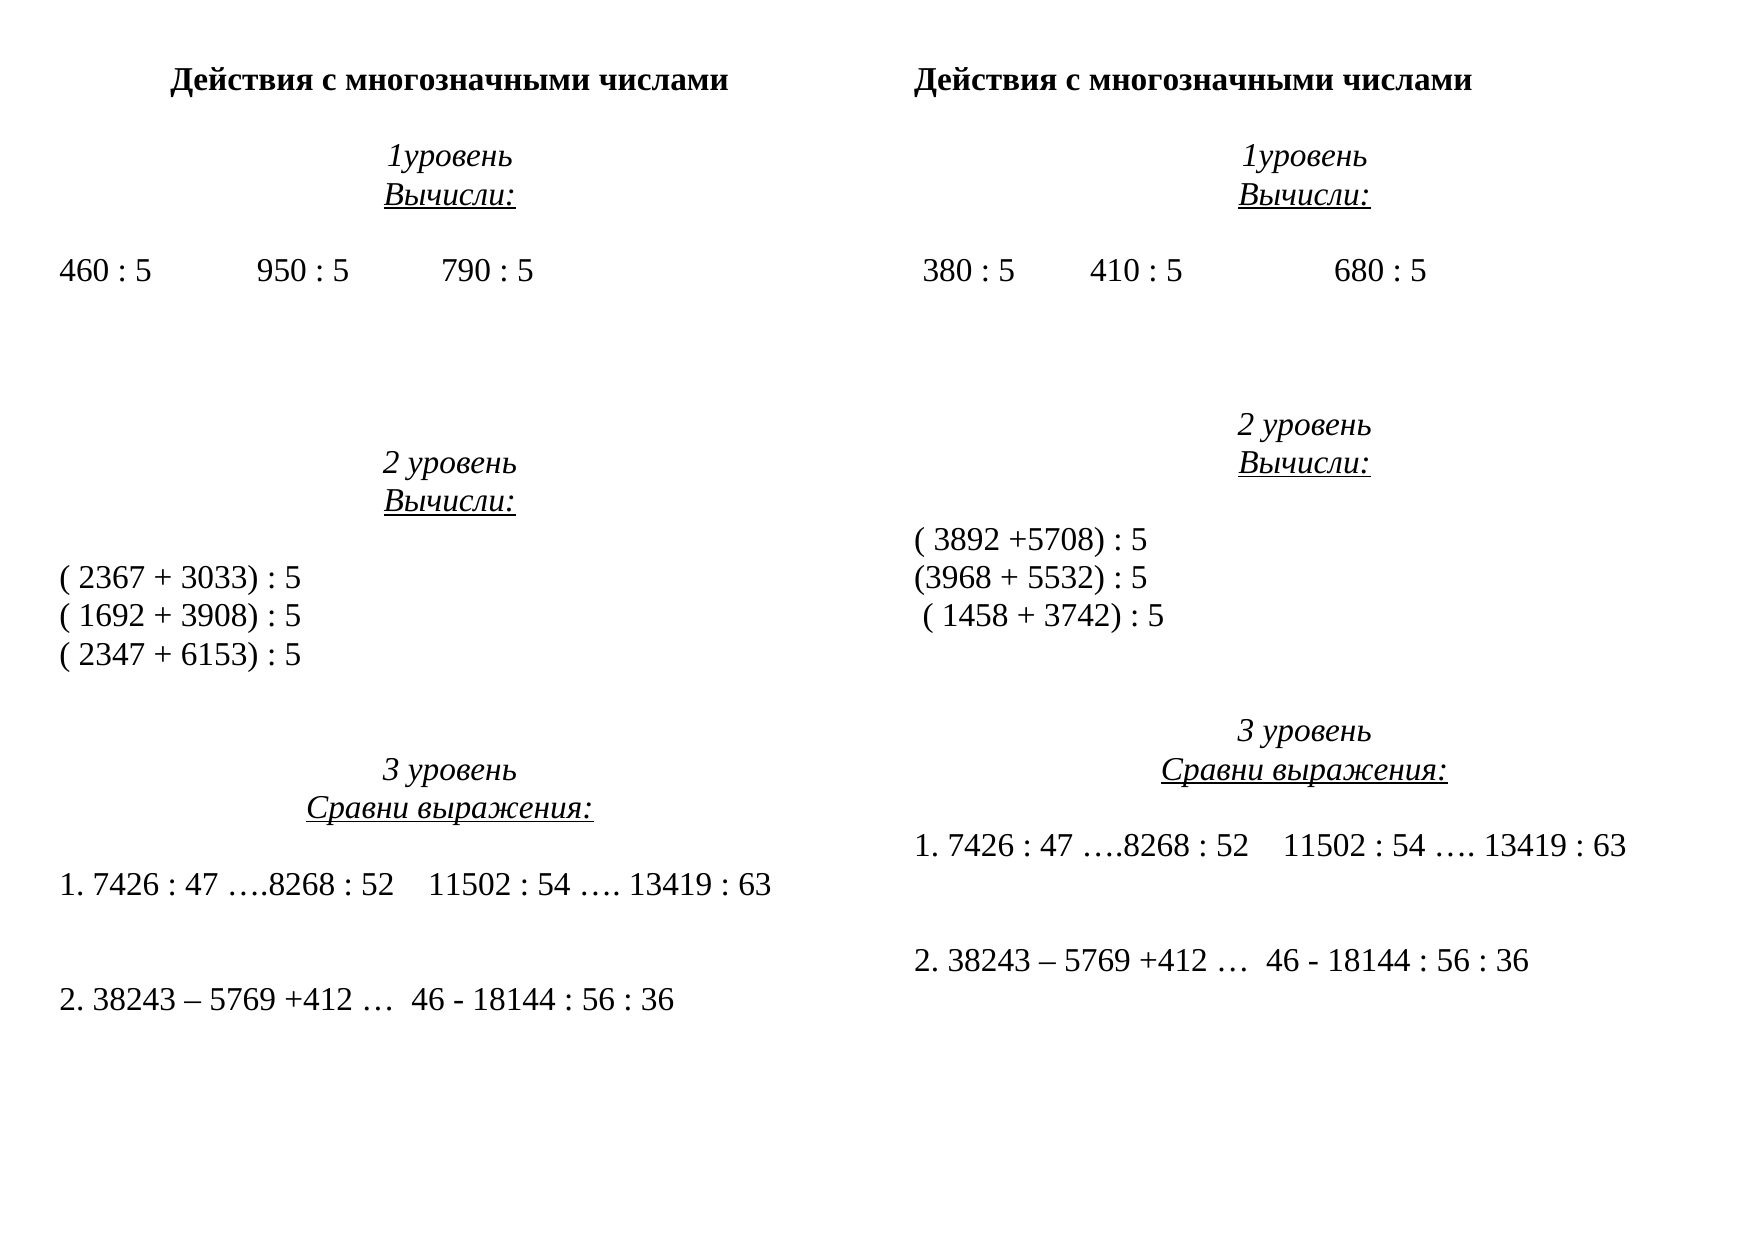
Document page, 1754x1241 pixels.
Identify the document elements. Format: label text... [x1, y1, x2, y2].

text ( 1458 + 3742) : 5 [914, 596, 1695, 634]
text Сравни выражения: [914, 749, 1695, 787]
text Вычисли: [59, 481, 840, 519]
text 1уровень [59, 136, 840, 174]
text 2 уровень [914, 404, 1695, 442]
text ( 2347 + 6153) : 5 [59, 634, 840, 672]
text (3968 + 5532) : 5 [914, 557, 1695, 596]
text 2. 38243 – 5769 +412 … 46 - 18144 : 56 : 36 [59, 979, 840, 1017]
text 1уровень [914, 136, 1695, 174]
text Вычисли: [914, 174, 1695, 212]
text Действия с многозначными числами [914, 59, 1695, 97]
text ( 2367 + 3033) : 5 [59, 557, 840, 596]
text Действия с многозначными числами [59, 59, 840, 97]
text Сравни выражения: [59, 787, 840, 826]
text 2. 38243 – 5769 +412 … 46 - 18144 : 56 : 36 [914, 941, 1695, 979]
text 1. 7426 : 47 ….8268 : 52 11502 : 54 …. 13419 : 63 [59, 864, 840, 902]
text Вычисли: [59, 174, 840, 212]
text 460 : 5 950 : 5 790 : 5 [59, 251, 840, 289]
text Вычисли: [914, 442, 1695, 481]
text 3 уровень [914, 711, 1695, 749]
text ( 1692 + 3908) : 5 [59, 596, 840, 634]
text 2 уровень [59, 442, 840, 481]
text 1. 7426 : 47 ….8268 : 52 11502 : 54 …. 13419 : 63 [914, 826, 1695, 864]
text 3 уровень [59, 749, 840, 787]
text ( 3892 +5708) : 5 [914, 519, 1695, 557]
text 380 : 5 410 : 5 680 : 5 [914, 251, 1695, 289]
